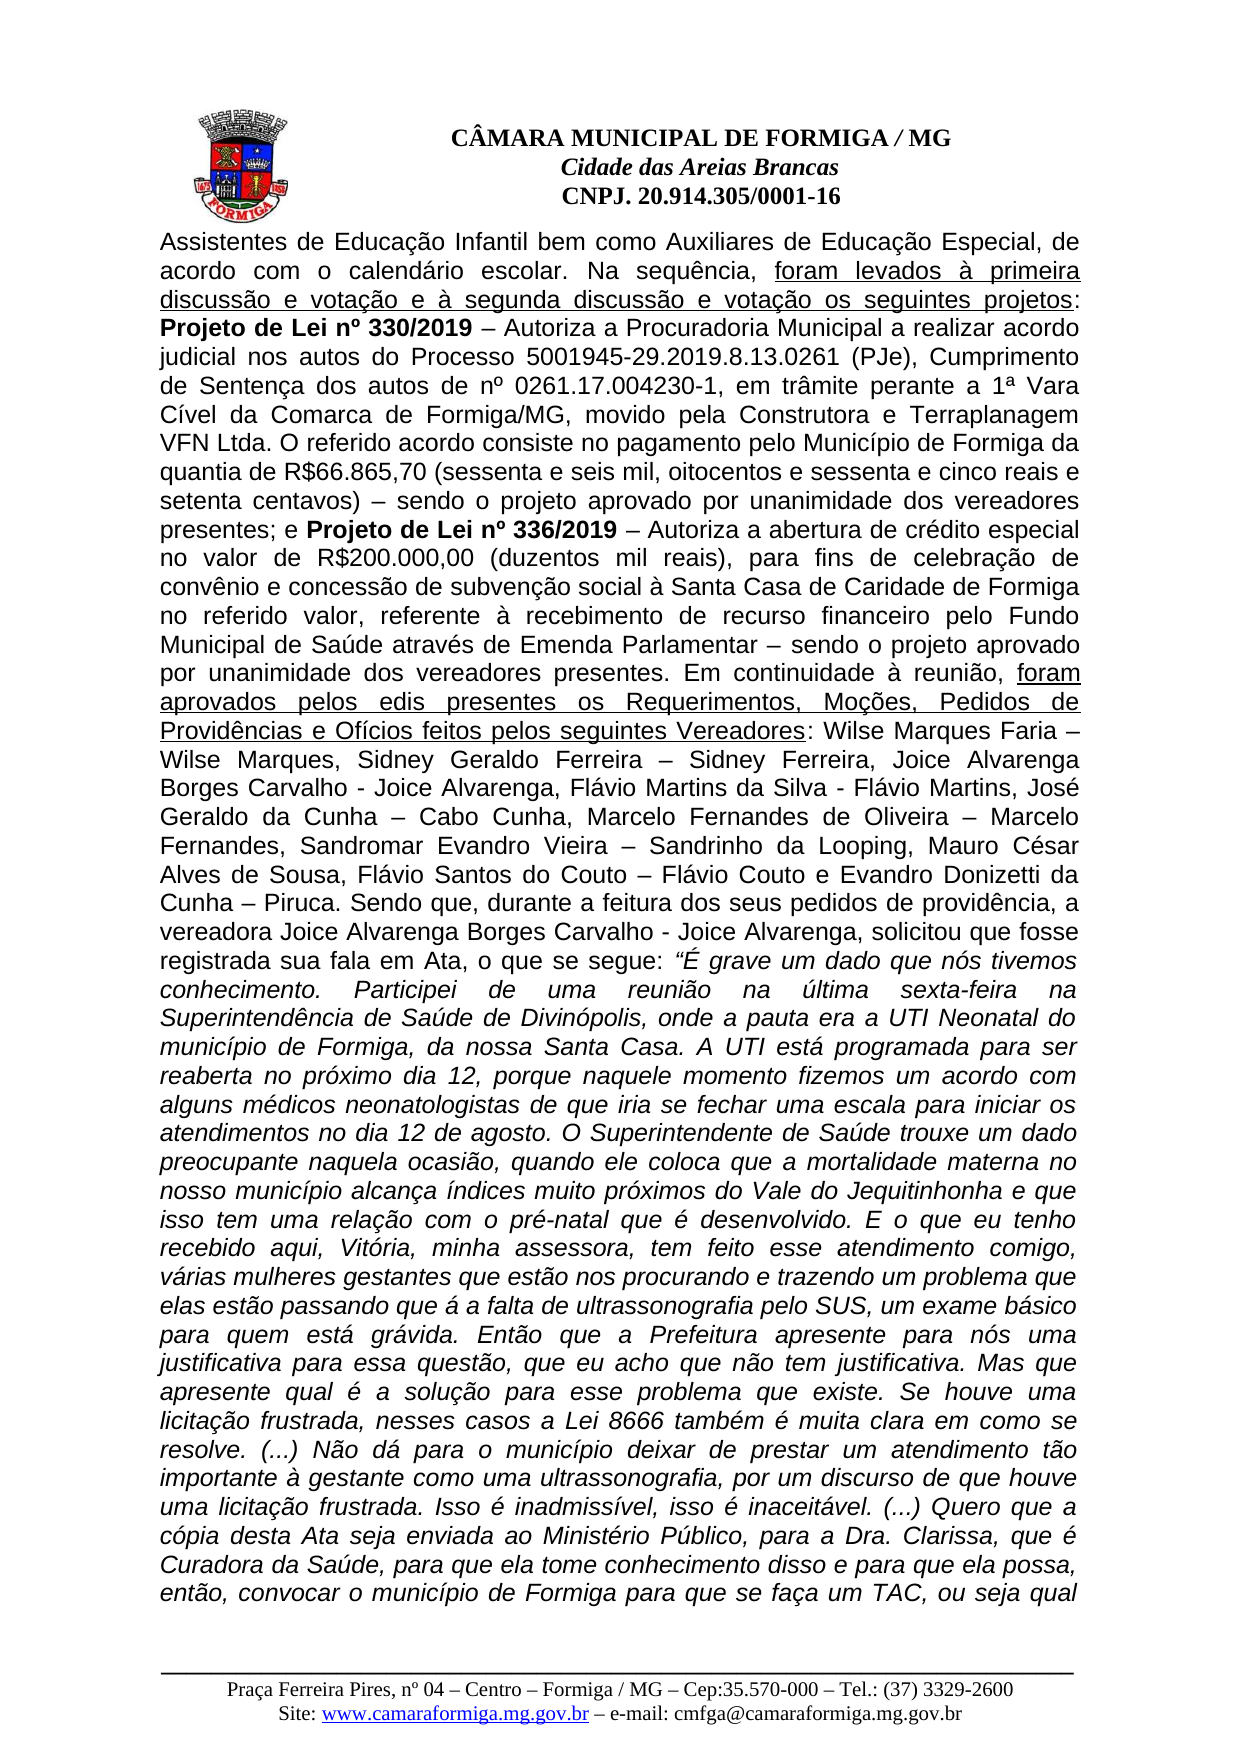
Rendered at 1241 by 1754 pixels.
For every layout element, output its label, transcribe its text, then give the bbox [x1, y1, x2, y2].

picture [192, 109, 288, 224]
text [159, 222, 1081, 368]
